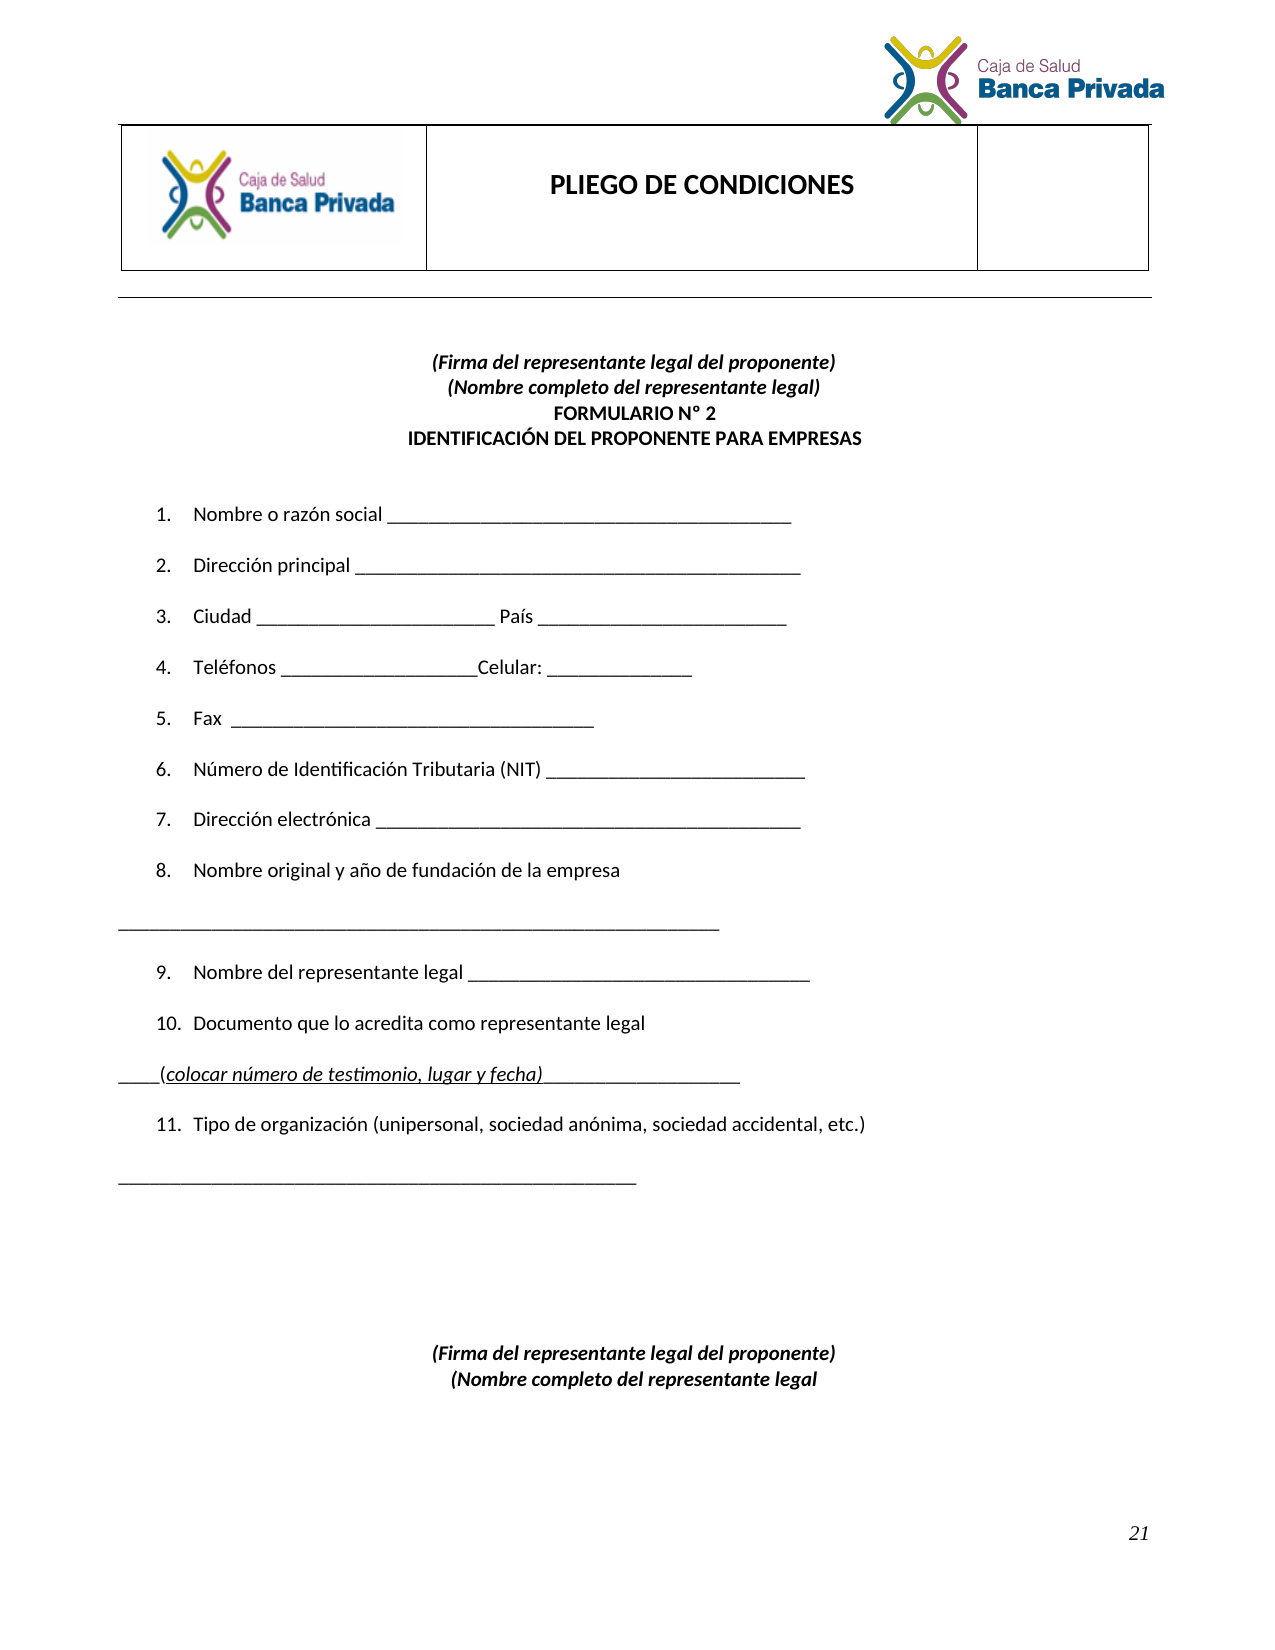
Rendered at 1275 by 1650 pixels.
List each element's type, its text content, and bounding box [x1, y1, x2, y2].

text IDENTIFICACIÓN DEL PROPONENTE PARA EMPRESAS [118, 425, 1152, 451]
list Nombre original y año de fundación de la empresa [156, 857, 1152, 883]
text FORMULARIO Nº 2 [118, 400, 1152, 425]
list Nombre o razón social _______________________________________ [156, 502, 1152, 527]
text __________________________________________________________ [118, 908, 1152, 934]
text (Nombre completo del representante legal) [118, 374, 1152, 400]
text (Nombre completo del representante legal [118, 1366, 1152, 1391]
list Nombre del representante legal _________________________________ [156, 959, 1152, 984]
picture [873, 28, 1177, 135]
list Tipo de organización (unipersonal, sociedad anónima, sociedad accidental, etc.) [156, 1112, 1152, 1137]
picture [873, 126, 977, 135]
text ____(colocar número de testimonio, lugar y fecha)___________________ [118, 1061, 1152, 1086]
list Teléfonos ___________________Celular: ______________ [156, 654, 1152, 679]
list Número de Identificación Tributaria (NIT) _________________________ [156, 756, 1152, 781]
text (Firma del representante legal del proponente) [118, 349, 1152, 374]
text __________________________________________________ [118, 1162, 1152, 1188]
picture [978, 126, 1148, 135]
picture [147, 126, 403, 245]
list Documento que lo acredita como representante legal [156, 1010, 1152, 1035]
list Fax ___________________________________ [156, 705, 1152, 730]
list Ciudad _______________________ País ________________________ [156, 603, 1152, 629]
text (Firma del representante legal del proponente) [118, 1340, 1152, 1366]
list Dirección principal ___________________________________________ [156, 552, 1152, 578]
list Dirección electrónica _________________________________________ [156, 807, 1152, 832]
